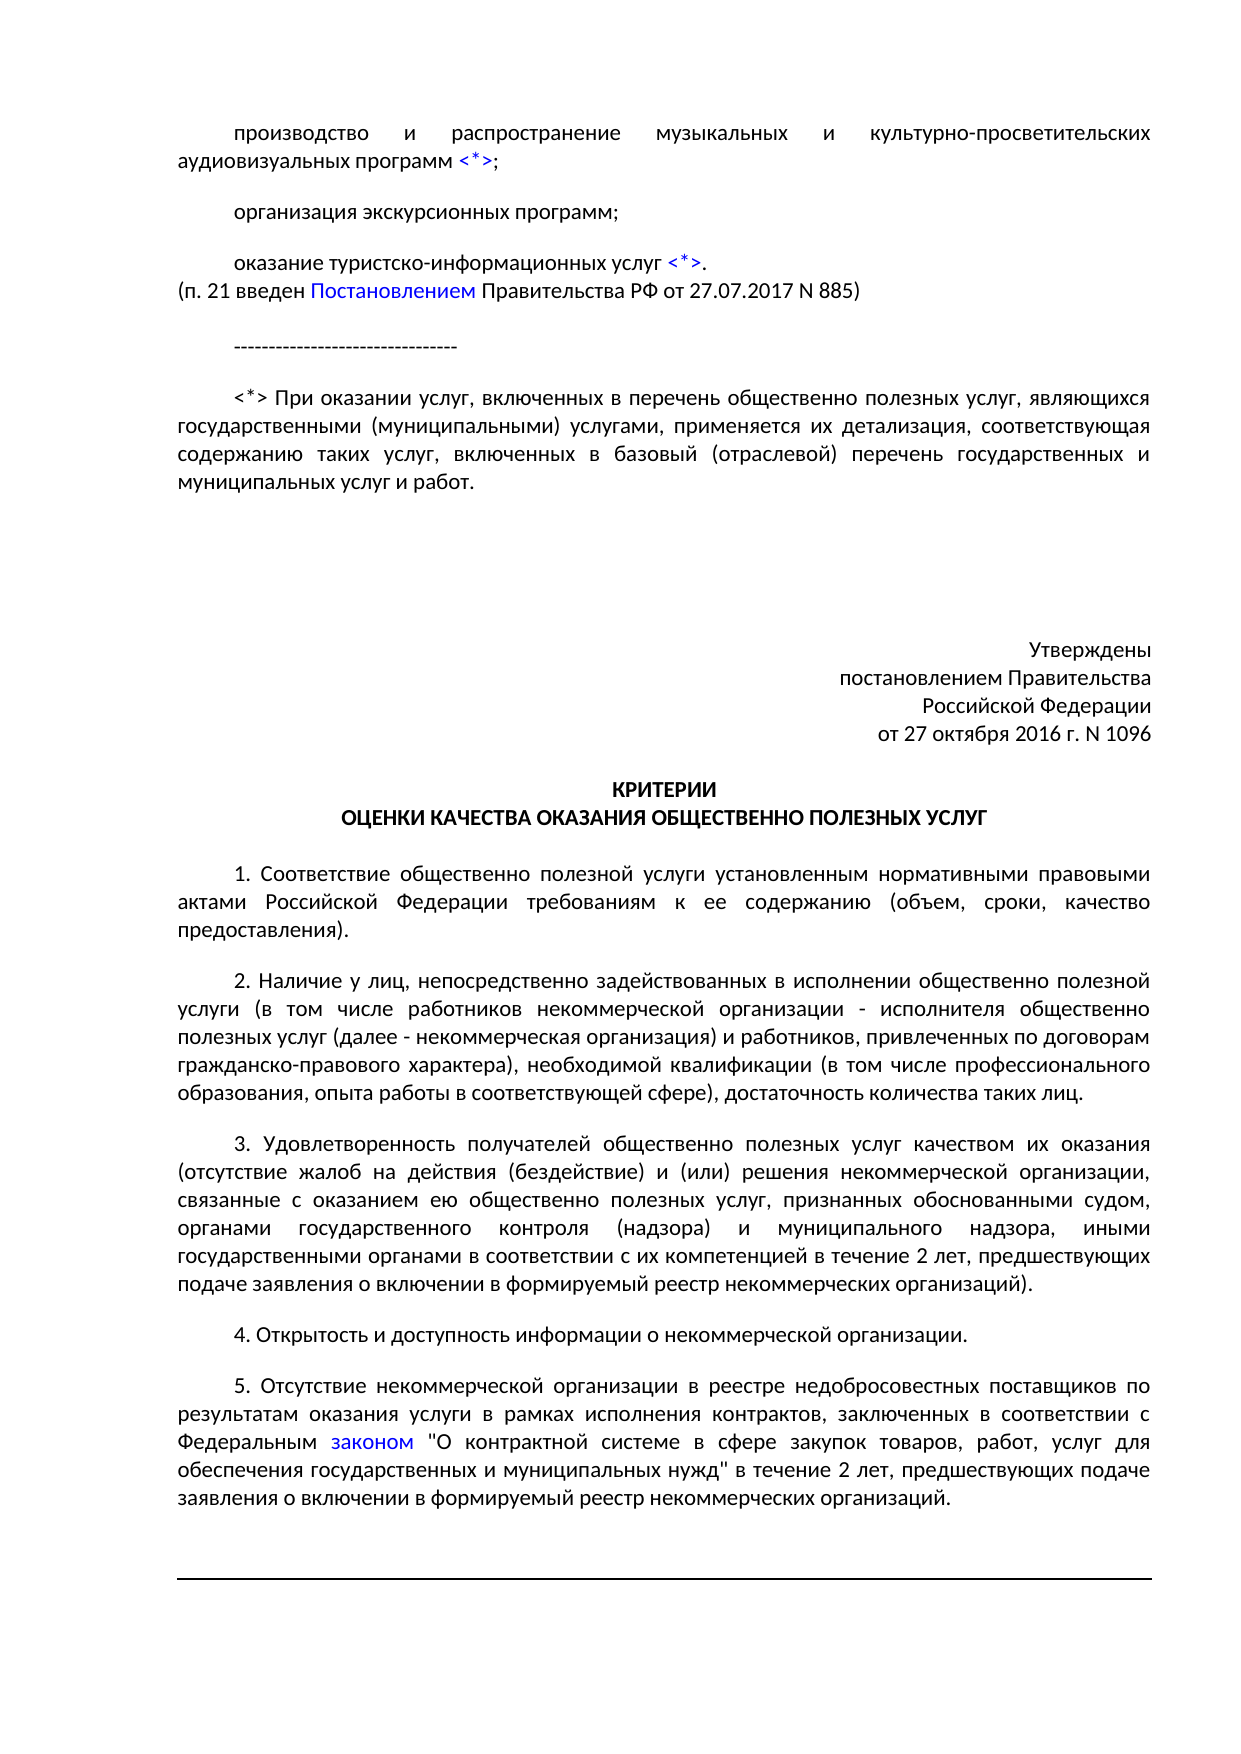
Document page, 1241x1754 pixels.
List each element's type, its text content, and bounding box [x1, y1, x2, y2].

text производство и распространение музыкальных и культурно-просветительских аудиовизуальных программ <*>; [177, 118, 1152, 174]
text 1. Соответствие общественно полезной услуги установленным нормативными правовыми актами Российской Федерации требованиям к ее содержанию (объем, сроки, качество предоставления). [177, 859, 1152, 943]
text <*> При оказании услуг, включенных в перечень общественно полезных услуг, являющихся государственными (муниципальными) услугами, применяется их детализация, соответствующая содержанию таких услуг, включенных в базовый (отраслевой) перечень государственных и муниципальных услуг и работ. [177, 383, 1152, 495]
text 4. Открытость и доступность информации о некоммерческой организации. [177, 1320, 1152, 1348]
text Утверждены [177, 635, 1152, 663]
title ОЦЕНКИ КАЧЕСТВА ОКАЗАНИЯ ОБЩЕСТВЕННО ПОЛЕЗНЫХ УСЛУГ [177, 803, 1152, 831]
text 3. Удовлетворенность получателей общественно полезных услуг качеством их оказания (отсутствие жалоб на действия (бездействие) и (или) решения некоммерческой организации, связанные с оказанием ею общественно полезных услуг, признанных обоснованными судом, органами государственного контроля (надзора) и муниципального надзора, иными государственными органами в соответствии с их компетенцией в течение 2 лет, предшествующих подаче заявления о включении в формируемый реестр некоммерческих организаций). [177, 1129, 1152, 1297]
text 5. Отсутствие некоммерческой организации в реестре недобросовестных поставщиков по результатам оказания услуги в рамках исполнения контрактов, заключенных в соответствии с Федеральным законом "О контрактной системе в сфере закупок товаров, работ, услуг для обеспечения государственных и муниципальных нужд" в течение 2 лет, предшествующих подаче заявления о включении в формируемый реестр некоммерческих организаций. [177, 1371, 1152, 1511]
text Российской Федерации [177, 691, 1152, 719]
text постановлением Правительства [177, 663, 1152, 691]
title КРИТЕРИИ [177, 775, 1152, 803]
text 2. Наличие у лиц, непосредственно задействованных в исполнении общественно полезной услуги (в том числе работников некоммерческой организации - исполнителя общественно полезных услуг (далее - некоммерческая организация) и работников, привлеченных по договорам гражданско-правового характера), необходимой квалификации (в том числе профессионального образования, опыта работы в соответствующей сфере), достаточность количества таких лиц. [177, 966, 1152, 1106]
text оказание туристско-информационных услуг <*>. [177, 248, 1152, 276]
text от 27 октября 2016 г. N 1096 [177, 719, 1152, 747]
text (п. 21 введен Постановлением Правительства РФ от 27.07.2017 N 885) [177, 276, 1152, 304]
text -------------------------------- [177, 332, 1152, 360]
text организация экскурсионных программ; [177, 197, 1152, 225]
